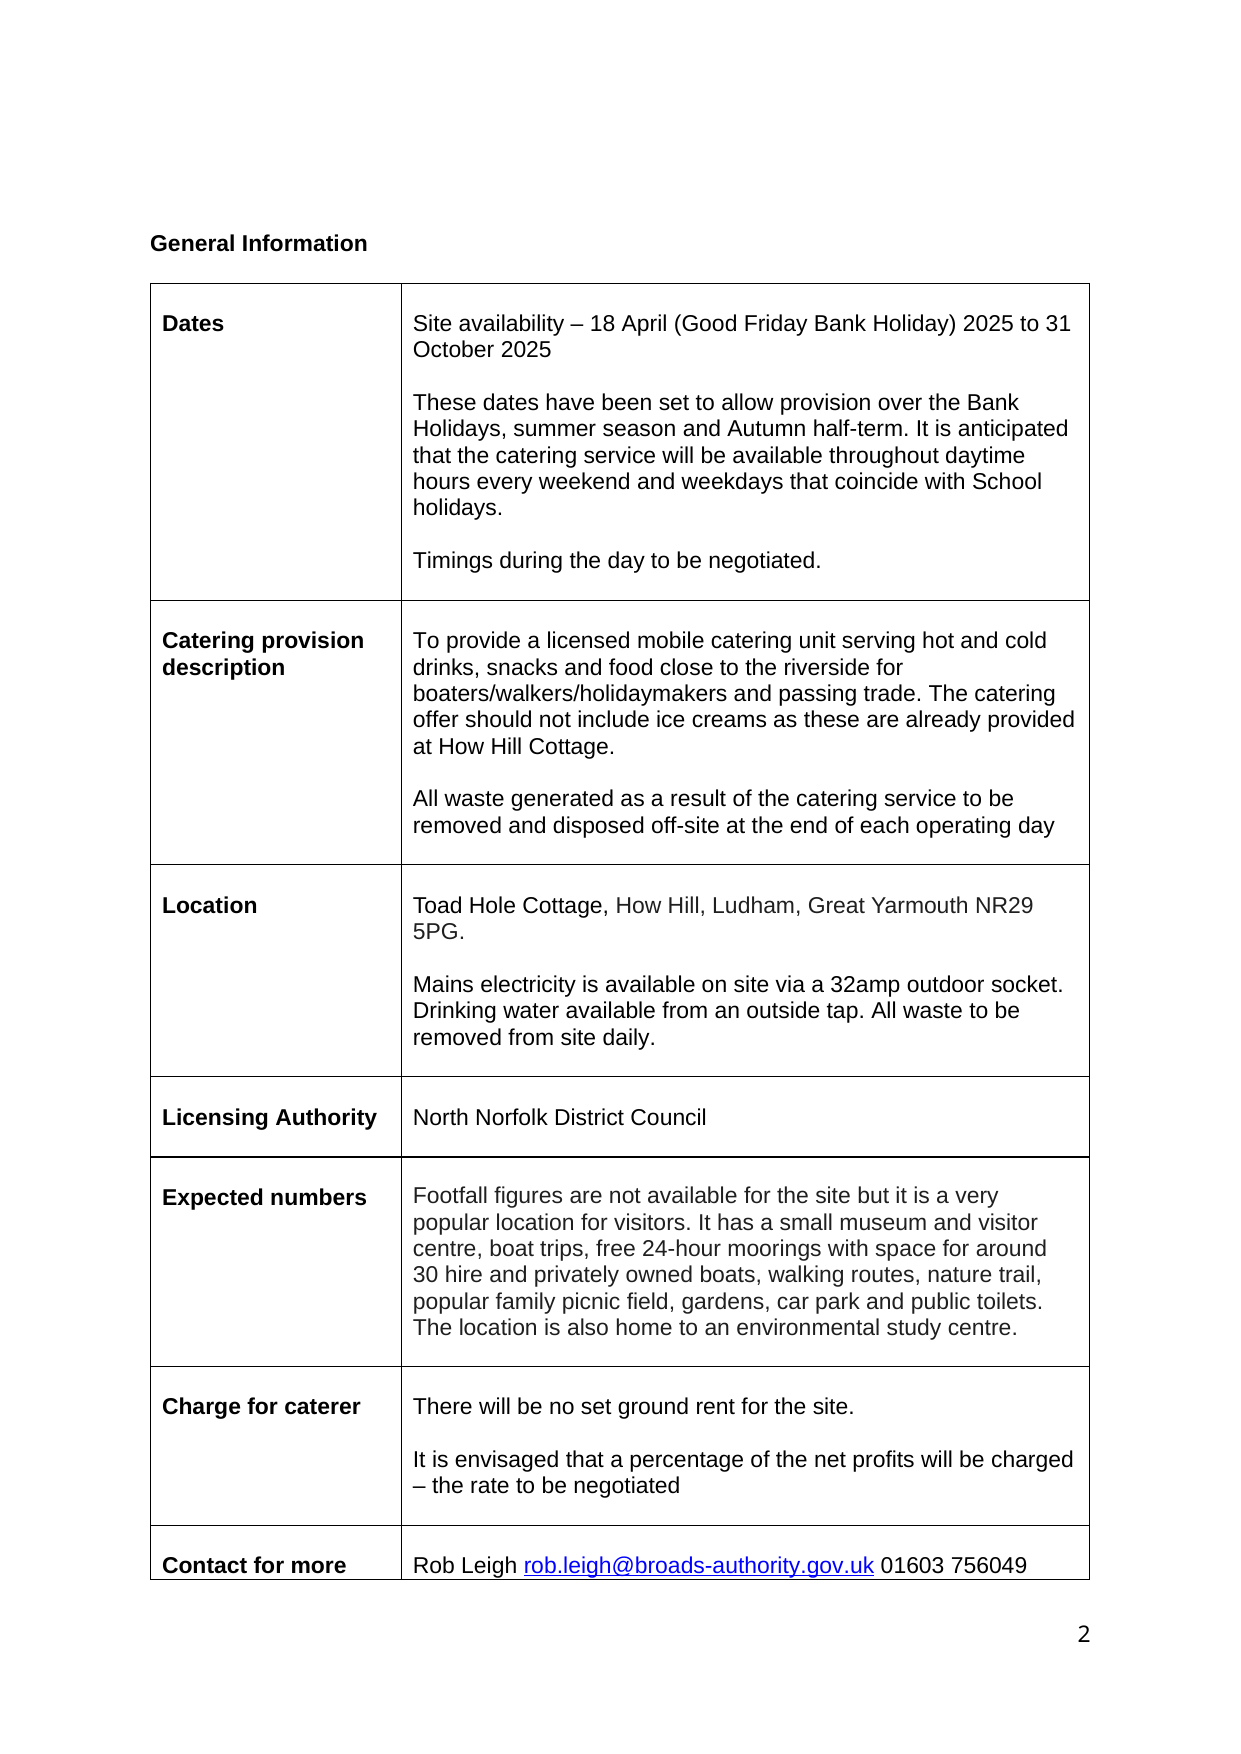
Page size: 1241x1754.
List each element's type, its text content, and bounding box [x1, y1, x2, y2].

table_cell Location [151, 865, 401, 1076]
table_header Dates [151, 284, 401, 600]
table_header Site availability – 18 April (Good Friday Bank Holiday) 2025 to 31 October 2025 These dates have been set to allow provision over the Bank Holidays, summer season and Autumn half-term. It is anticipated that the catering service will be available throughout daytime hours every weekend and weekdays that coincide with School holidays. Timings during the day to be negotiated. [402, 284, 1089, 600]
table_cell Toad Hole Cottage, How Hill, Ludham, Great Yarmouth NR29 5PG. Mains electricity is available on site via a 32amp outdoor socket. Drinking water available from an outside tap. All waste to be removed from site daily. [402, 865, 1089, 1076]
table_cell Footfall figures are not available for the site but it is a very popular location for visitors. It has a small museum and visitor centre, boat trips, free 24-hour moorings with space for around 30 hire and privately owned boats, walking routes, nature trail, popular family picnic field, gardens, car park and public toilets. The location is also home to an environmental study centre. [402, 1158, 1089, 1366]
table_cell Catering provision description [151, 601, 401, 864]
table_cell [402, 1526, 1089, 1578]
table_cell Expected numbers [151, 1158, 401, 1366]
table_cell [151, 1526, 401, 1578]
table_cell Charge for caterer [151, 1367, 401, 1525]
table_cell There will be no set ground rent for the site. It is envisaged that a percentage of the net profits will be charged – the rate to be negotiated [402, 1367, 1089, 1525]
table_cell To provide a licensed mobile catering unit serving hot and cold drinks, snacks and food close to the riverside for boaters/walkers/holidaymakers and passing trade. The catering offer should not include ice creams as these are already provided at How Hill Cottage. All waste generated as a result of the catering service to be removed and disposed off-site at the end of each operating day [402, 601, 1089, 864]
table_cell Licensing Authority [151, 1077, 401, 1156]
table_cell North Norfolk District Council [402, 1077, 1089, 1156]
text General Information [150, 230, 1090, 256]
